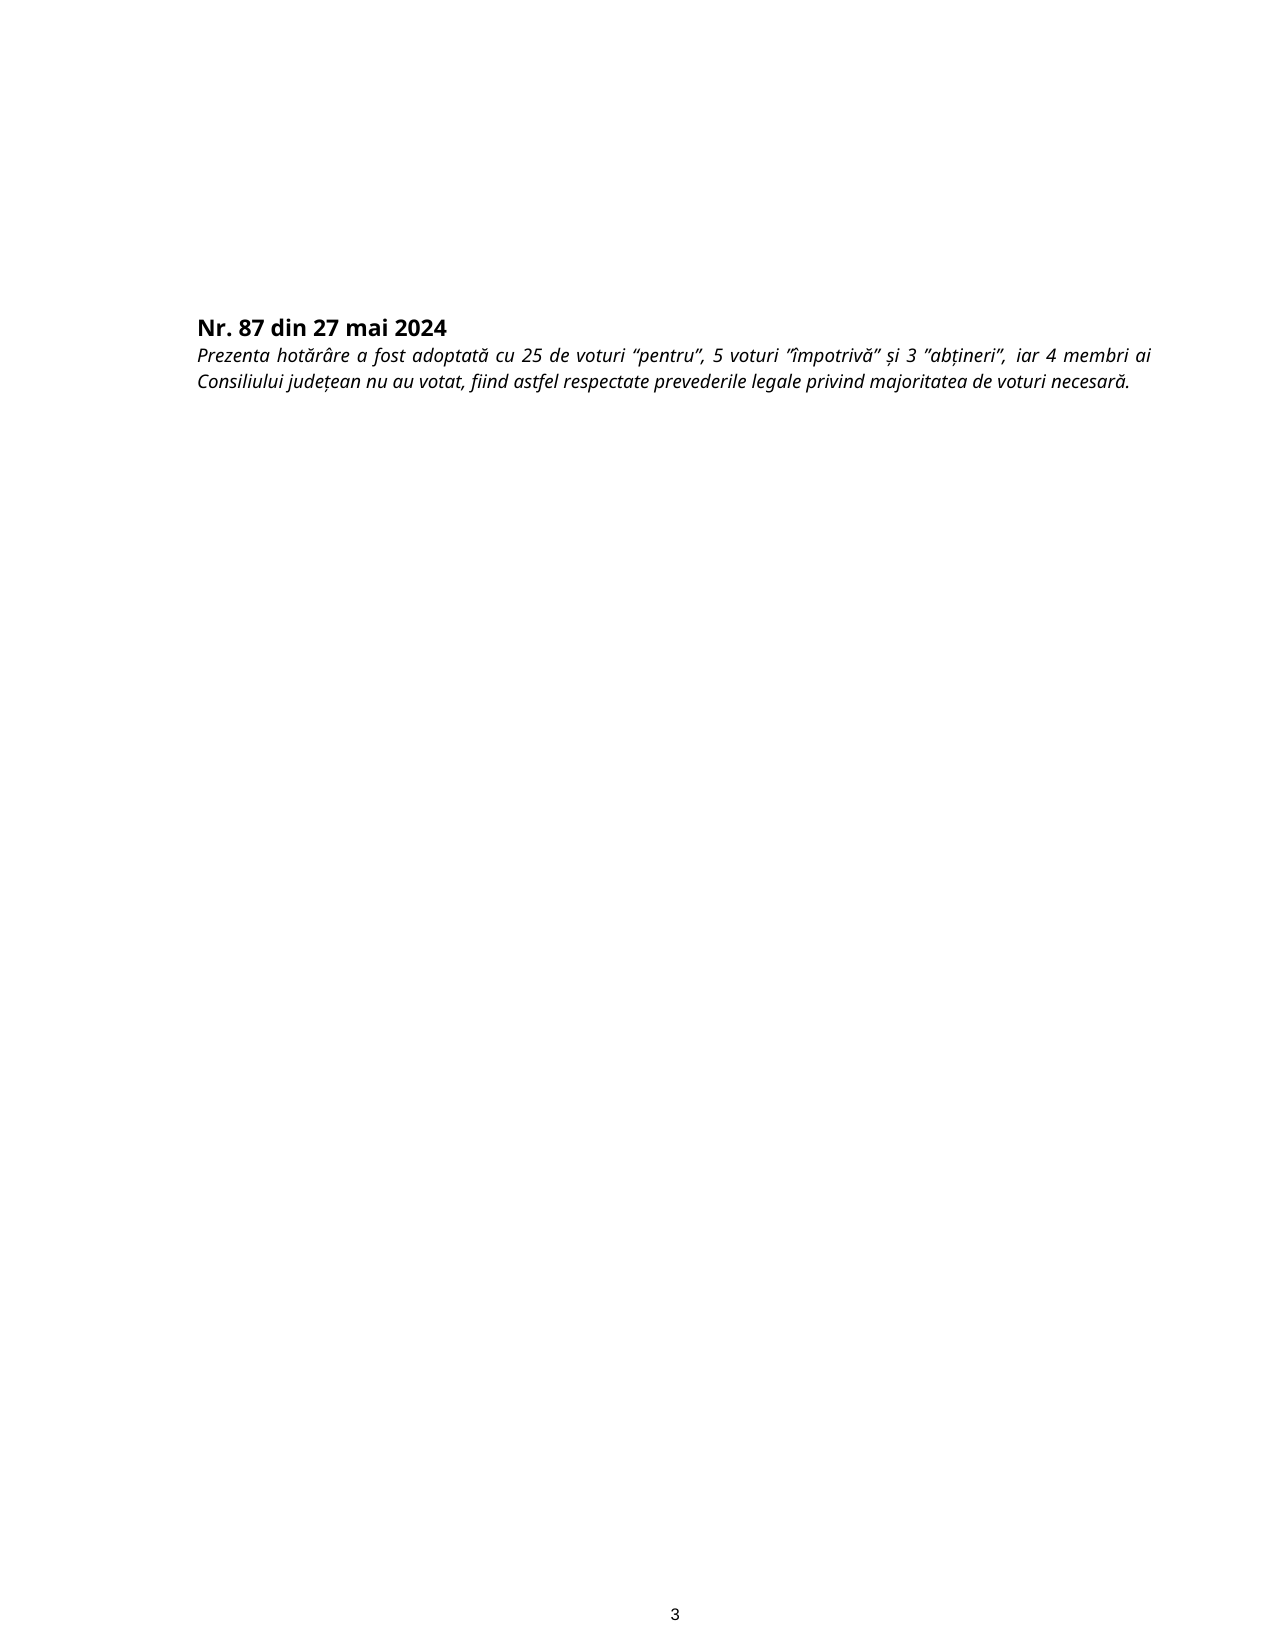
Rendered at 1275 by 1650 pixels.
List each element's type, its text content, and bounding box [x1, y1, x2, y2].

text Nr. 87 din 27 mai 2024 [197, 311, 1153, 343]
text Prezenta hotărâre a fost adoptată cu 25 de voturi “pentru”, 5 voturi ”împotrivă” și 3 ”abțineri”, iar 4 membri ai Consiliului județean nu au votat, fiind astfel respectate prevederile legale privind majoritatea de voturi necesară. [197, 343, 1153, 394]
